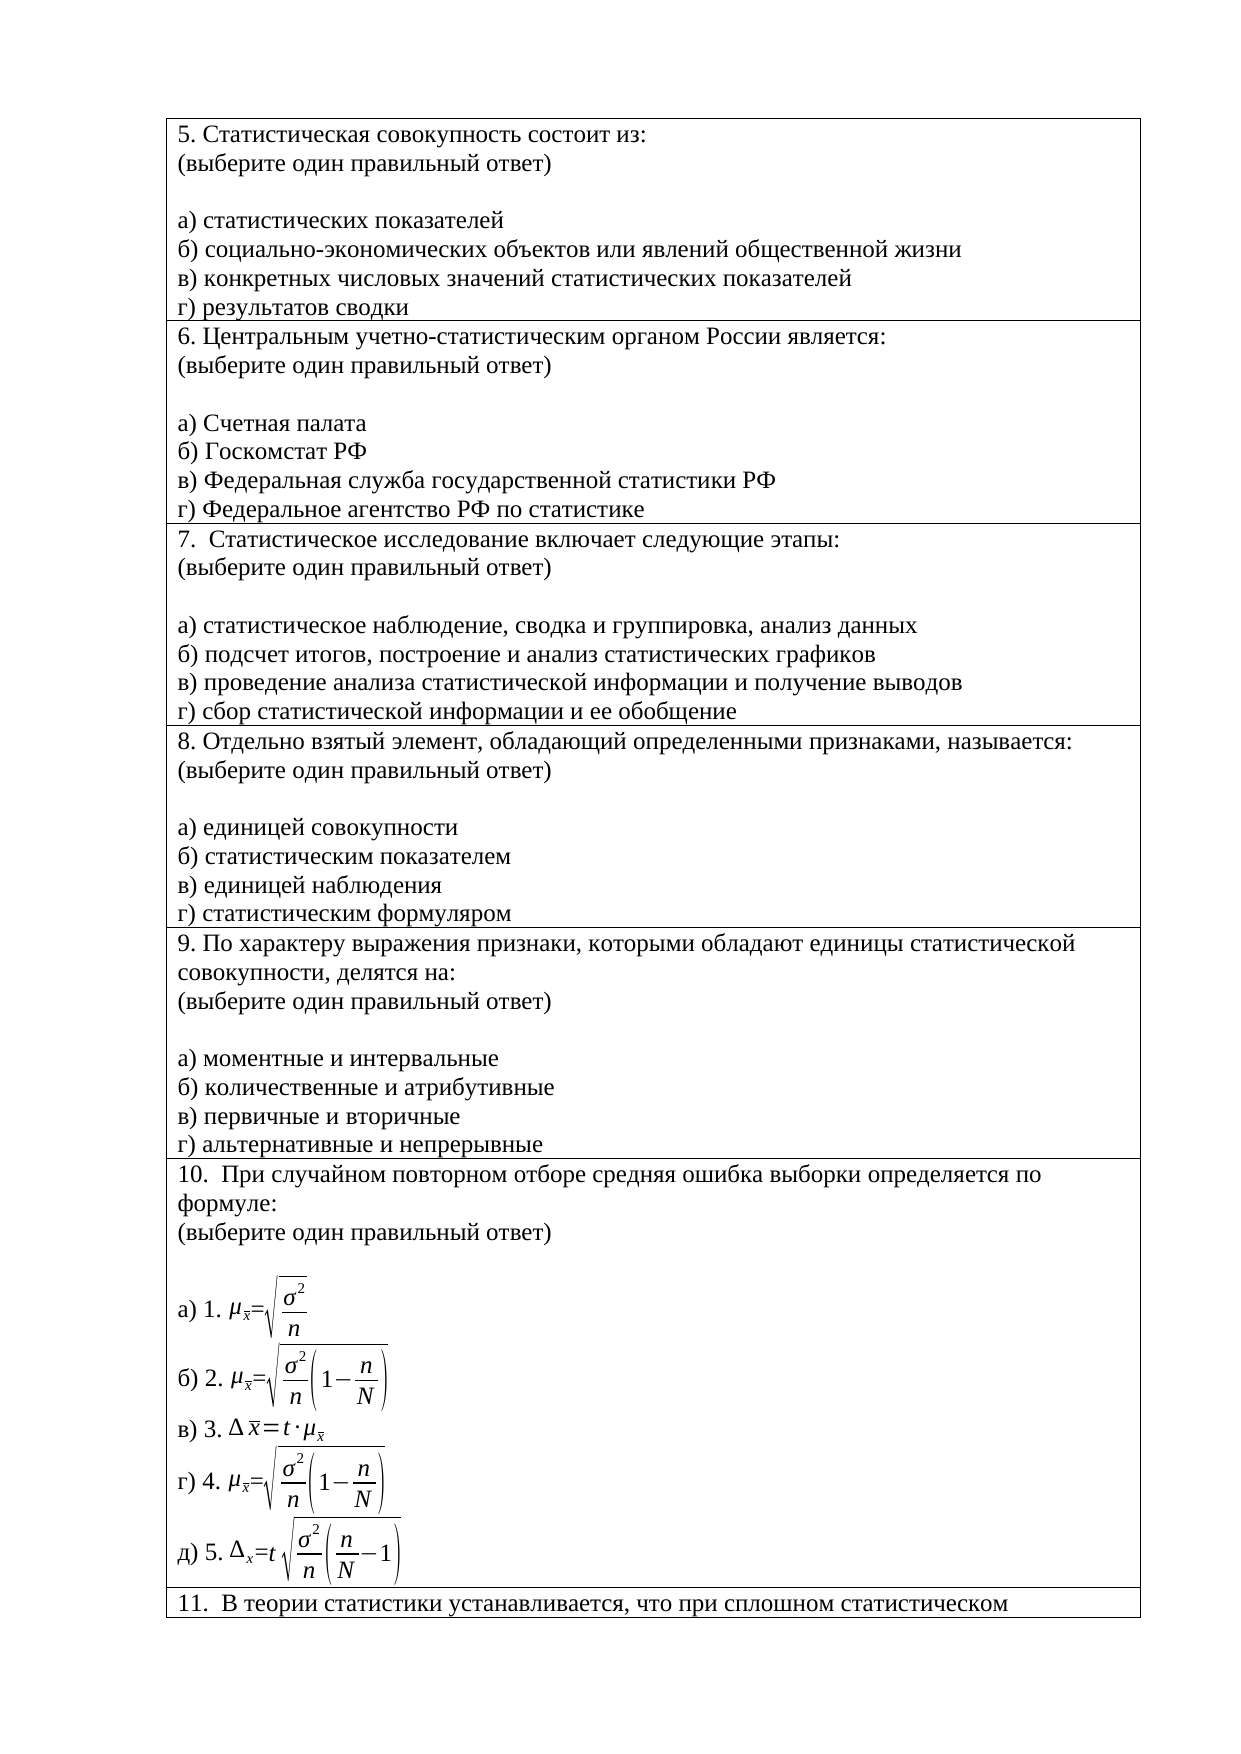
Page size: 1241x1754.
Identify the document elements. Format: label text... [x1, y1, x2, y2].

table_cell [167, 1588, 1140, 1617]
table_cell 6. Центральным учетно-статистическим органом России является: (выберите один правильный ответ) а) Счетная палата б) Госкомстат РФ в) Федеральная служба государственной статистики РФ г) Федеральное агентство РФ по статистике [167, 321, 1140, 523]
table_cell 7. Статистическое исследование включает следующие этапы: (выберите один правильный ответ) а) статистическое наблюдение, сводка и группировка, анализ данных б) подсчет итогов, построение и анализ статистических графиков в) проведение анализа статистической информации и получение выводов г) сбор статистической информации и ее обобщение [167, 524, 1140, 725]
table_cell 10. При случайном повторном отборе средняя ошибка выборки определяется по формуле: (выберите один правильный ответ) а) 1. = б) 2. = в) 3. г) 4. = д) 5. = [167, 1159, 1140, 1587]
table_cell 9. По характеру выражения признаки, которыми обладают единицы статистической совокупности, делятся на: (выберите один правильный ответ) а) моментные и интервальные б) количественные и атрибутивные в) первичные и вторичные г) альтернативные и непрерывные [167, 928, 1140, 1158]
table_cell 8. Отдельно взятый элемент, обладающий определенными признаками, называется: (выберите один правильный ответ) а) единицей совокупности б) статистическим показателем в) единицей наблюдения г) статистическим формуляром [167, 726, 1140, 927]
table_cell 5. Статистическая совокупность состоит из: (выберите один правильный ответ) а) статистических показателей б) социально-экономических объектов или явлений общественной жизни в) конкретных числовых значений статистических показателей г) результатов сводки [167, 119, 1140, 320]
